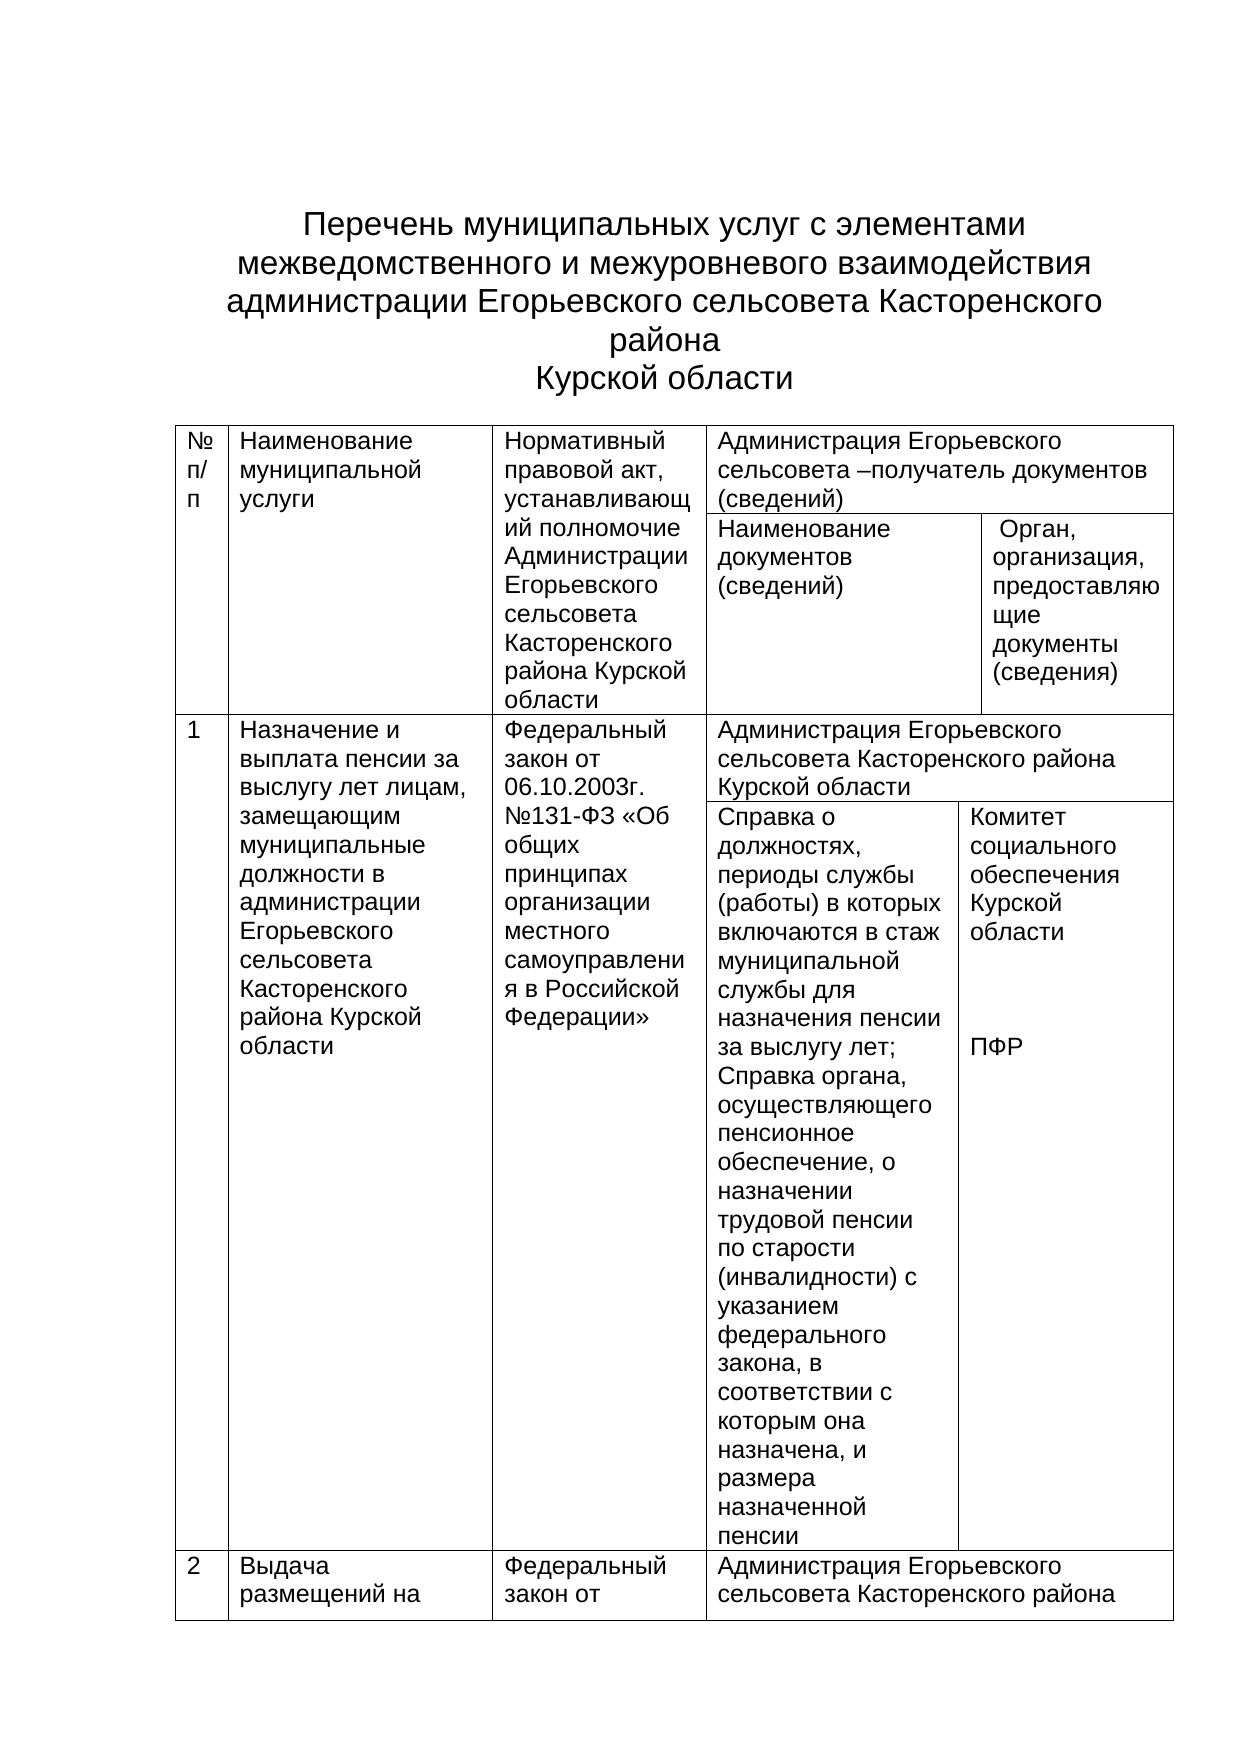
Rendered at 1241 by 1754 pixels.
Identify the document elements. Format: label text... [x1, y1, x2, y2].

table_cell Орган, организация, предоставляющие документы (сведения) [982, 514, 1173, 714]
text Курской области [177, 358, 1152, 397]
table_header № п/п [176, 426, 228, 714]
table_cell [493, 1551, 706, 1620]
table_cell Комитет социального обеспечения Курской области ПФР [959, 802, 1173, 1550]
table_cell 2 [176, 1551, 228, 1620]
table_cell Администрация Егорьевского сельсовета Касторенского района Курской области [707, 715, 1173, 801]
text Перечень муниципальных услуг с элементами межведомственного и межуровневого взаимодействия администрации Егорьевского сельсовета Касторенского района [177, 204, 1152, 358]
table_header Наименование муниципальной услуги [229, 426, 492, 714]
table_cell Справка о должностях, периоды службы (работы) в которых включаются в стаж муниципальной службы для назначения пенсии за выслугу лет; Справка органа, осуществляющего пенсионное обеспечение, о назначении трудовой пенсии по старости (инвалидности) с указанием федерального закона, в соответствии с которым она назначена, и размера назначенной пенсии [707, 802, 958, 1550]
table_cell 1 [176, 715, 228, 1550]
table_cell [229, 1551, 492, 1620]
table_cell Федеральный закон от 06.10.2003г. №131-ФЗ «Об общих принципах организации местного самоуправления в Российской Федерации» [493, 715, 706, 1550]
table_cell Наименование документов (сведений) [707, 514, 981, 714]
table_header Нормативный правовой акт, устанавливающий полномочие Администрации Егорьевского сельсовета Касторенского района Курской области [493, 426, 706, 714]
table_cell Назначение и выплата пенсии за выслугу лет лицам, замещающим муниципальные должности в администрации Егорьевского сельсовета Касторенского района Курской области [229, 715, 492, 1550]
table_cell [707, 1551, 1173, 1620]
table_header Администрация Егорьевского сельсовета –получатель документов (сведений) [707, 426, 1173, 513]
